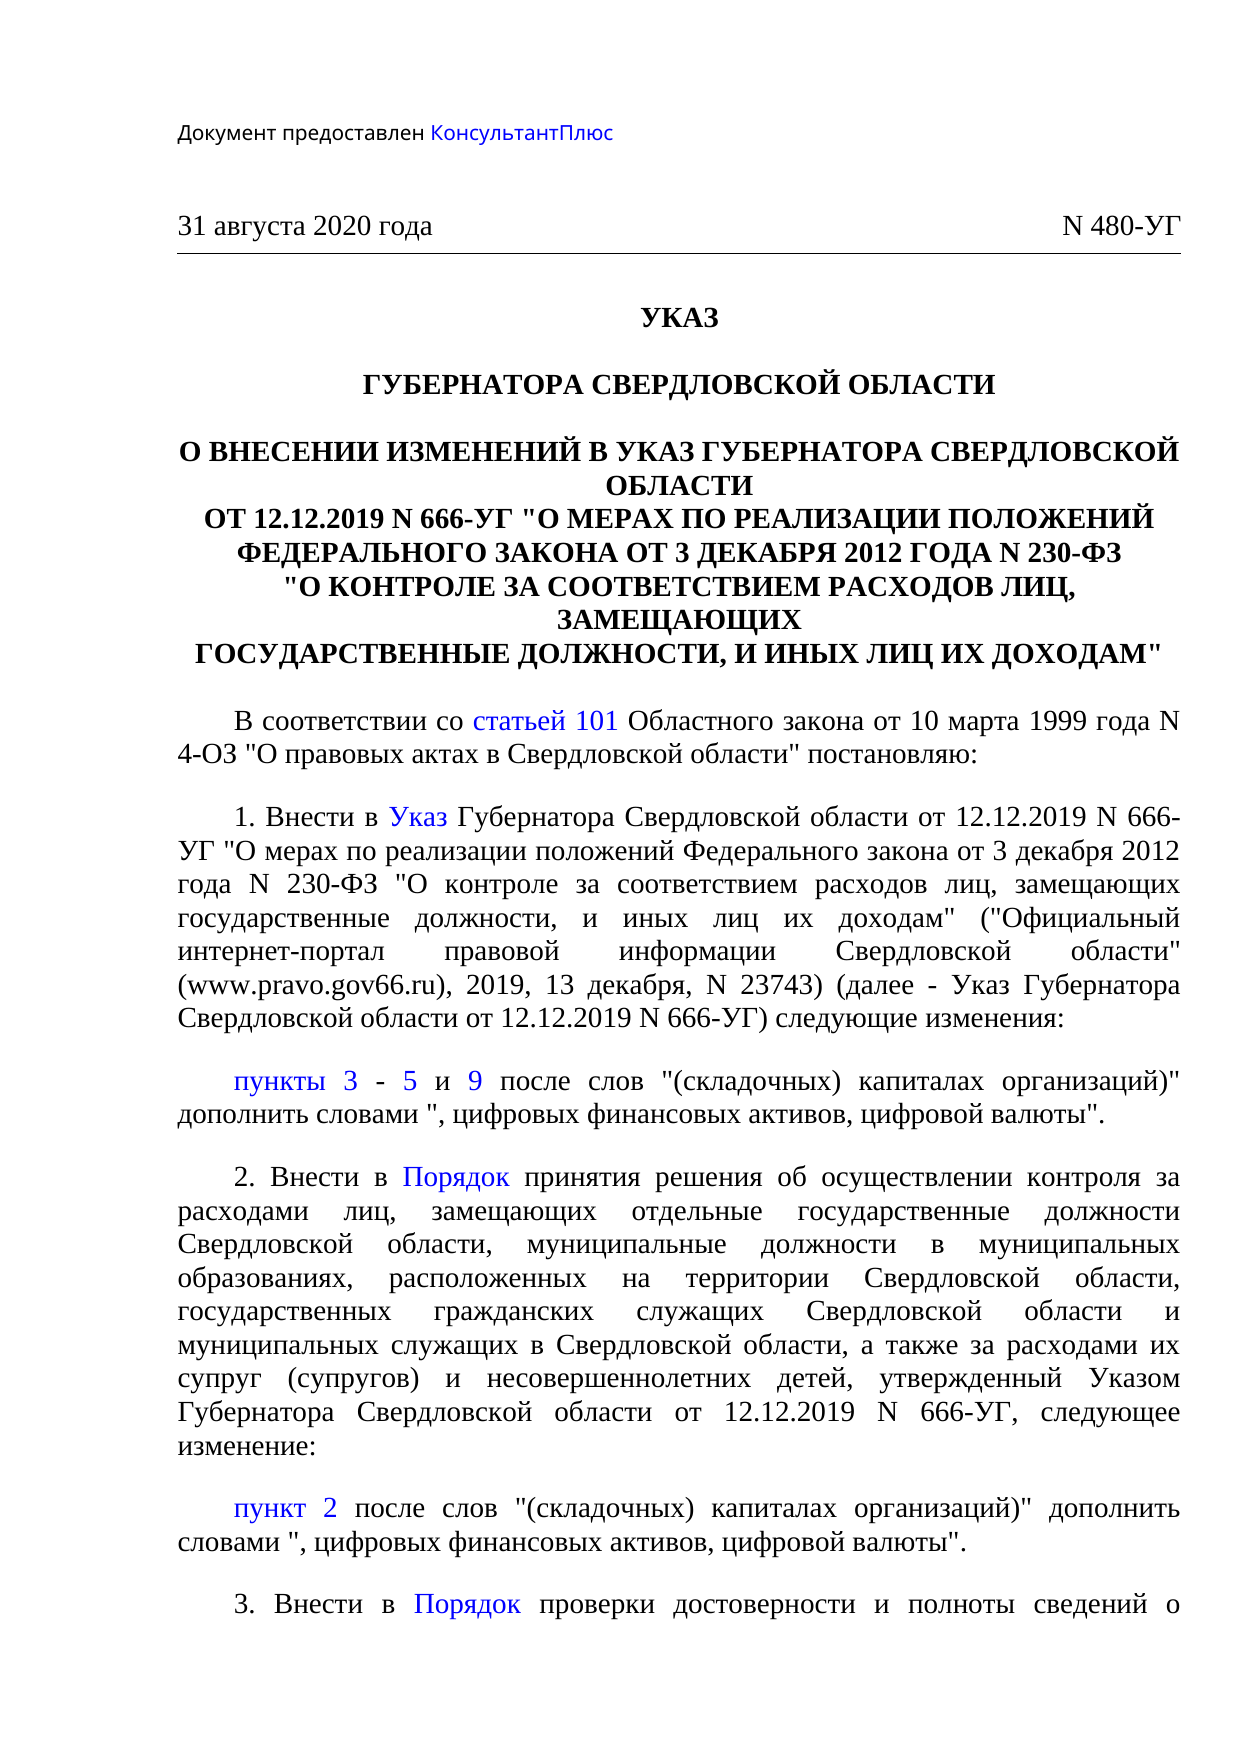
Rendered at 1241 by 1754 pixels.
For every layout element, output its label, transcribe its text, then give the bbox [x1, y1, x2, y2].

table_header N 480-УГ [679, 209, 1181, 242]
title ФЕДЕРАЛЬНОГО ЗАКОНА ОТ 3 ДЕКАБРЯ 2012 ГОДА N 230-ФЗ [177, 535, 1181, 569]
title Документ предоставлен КонсультантПлюс [177, 118, 1181, 175]
text В соответствии со статьей 101 Областного закона от 10 марта 1999 года N 4-ОЗ "О правовых актах в Свердловской области" постановляю: [177, 703, 1181, 770]
title ГУБЕРНАТОРА СВЕРДЛОВСКОЙ ОБЛАСТИ [177, 367, 1181, 401]
text 1. Внести в Указ Губернатора Свердловской области от 12.12.2019 N 666-УГ "О мерах по реализации положений Федерального закона от 3 декабря 2012 года N 230-ФЗ "О контроле за соответствием расходов лиц, замещающих государственные должности, и иных лиц их доходам" ("Официальный интернет-портал правовой информации Свердловской области" (www.pravo.gov66.ru), 2019, 13 декабря, N 23743) (далее - Указ Губернатора Свердловской области от 12.12.2019 N 666-УГ) следующие изменения: [177, 799, 1181, 1034]
title УКАЗ [177, 300, 1181, 334]
title ОТ 12.12.2019 N 666-УГ "О МЕРАХ ПО РЕАЛИЗАЦИИ ПОЛОЖЕНИЙ [177, 502, 1181, 535]
title О ВНЕСЕНИИ ИЗМЕНЕНИЙ В УКАЗ ГУБЕРНАТОРА СВЕРДЛОВСКОЙ ОБЛАСТИ [177, 434, 1181, 502]
text пункт 2 после слов "(складочных) капиталах организаций)" дополнить словами ", цифровых финансовых активов, цифровой валюты". [177, 1490, 1181, 1557]
text 2. Внести в Порядок принятия решения об осуществлении контроля за расходами лиц, замещающих отдельные государственные должности Свердловской области, муниципальные должности в муниципальных образованиях, расположенных на территории Свердловской области, государственных гражданских служащих Свердловской области и муниципальных служащих в Свердловской области, а также за расходами их супруг (супругов) и несовершеннолетних детей, утвержденный Указом Губернатора Свердловской области от 12.12.2019 N 666-УГ, следующее изменение: [177, 1159, 1181, 1461]
table_header 31 августа 2020 года [177, 209, 679, 242]
title "О КОНТРОЛЕ ЗА СООТВЕТСТВИЕМ РАСХОДОВ ЛИЦ, ЗАМЕЩАЮЩИХ [177, 569, 1181, 636]
title ГОСУДАРСТВЕННЫЕ ДОЛЖНОСТИ, И ИНЫХ ЛИЦ ИХ ДОХОДАМ" [177, 636, 1181, 669]
text пункты 3 - 5 и 9 после слов "(складочных) капиталах организаций)" дополнить словами ", цифровых финансовых активов, цифровой валюты". [177, 1063, 1181, 1130]
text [177, 1587, 1181, 1620]
